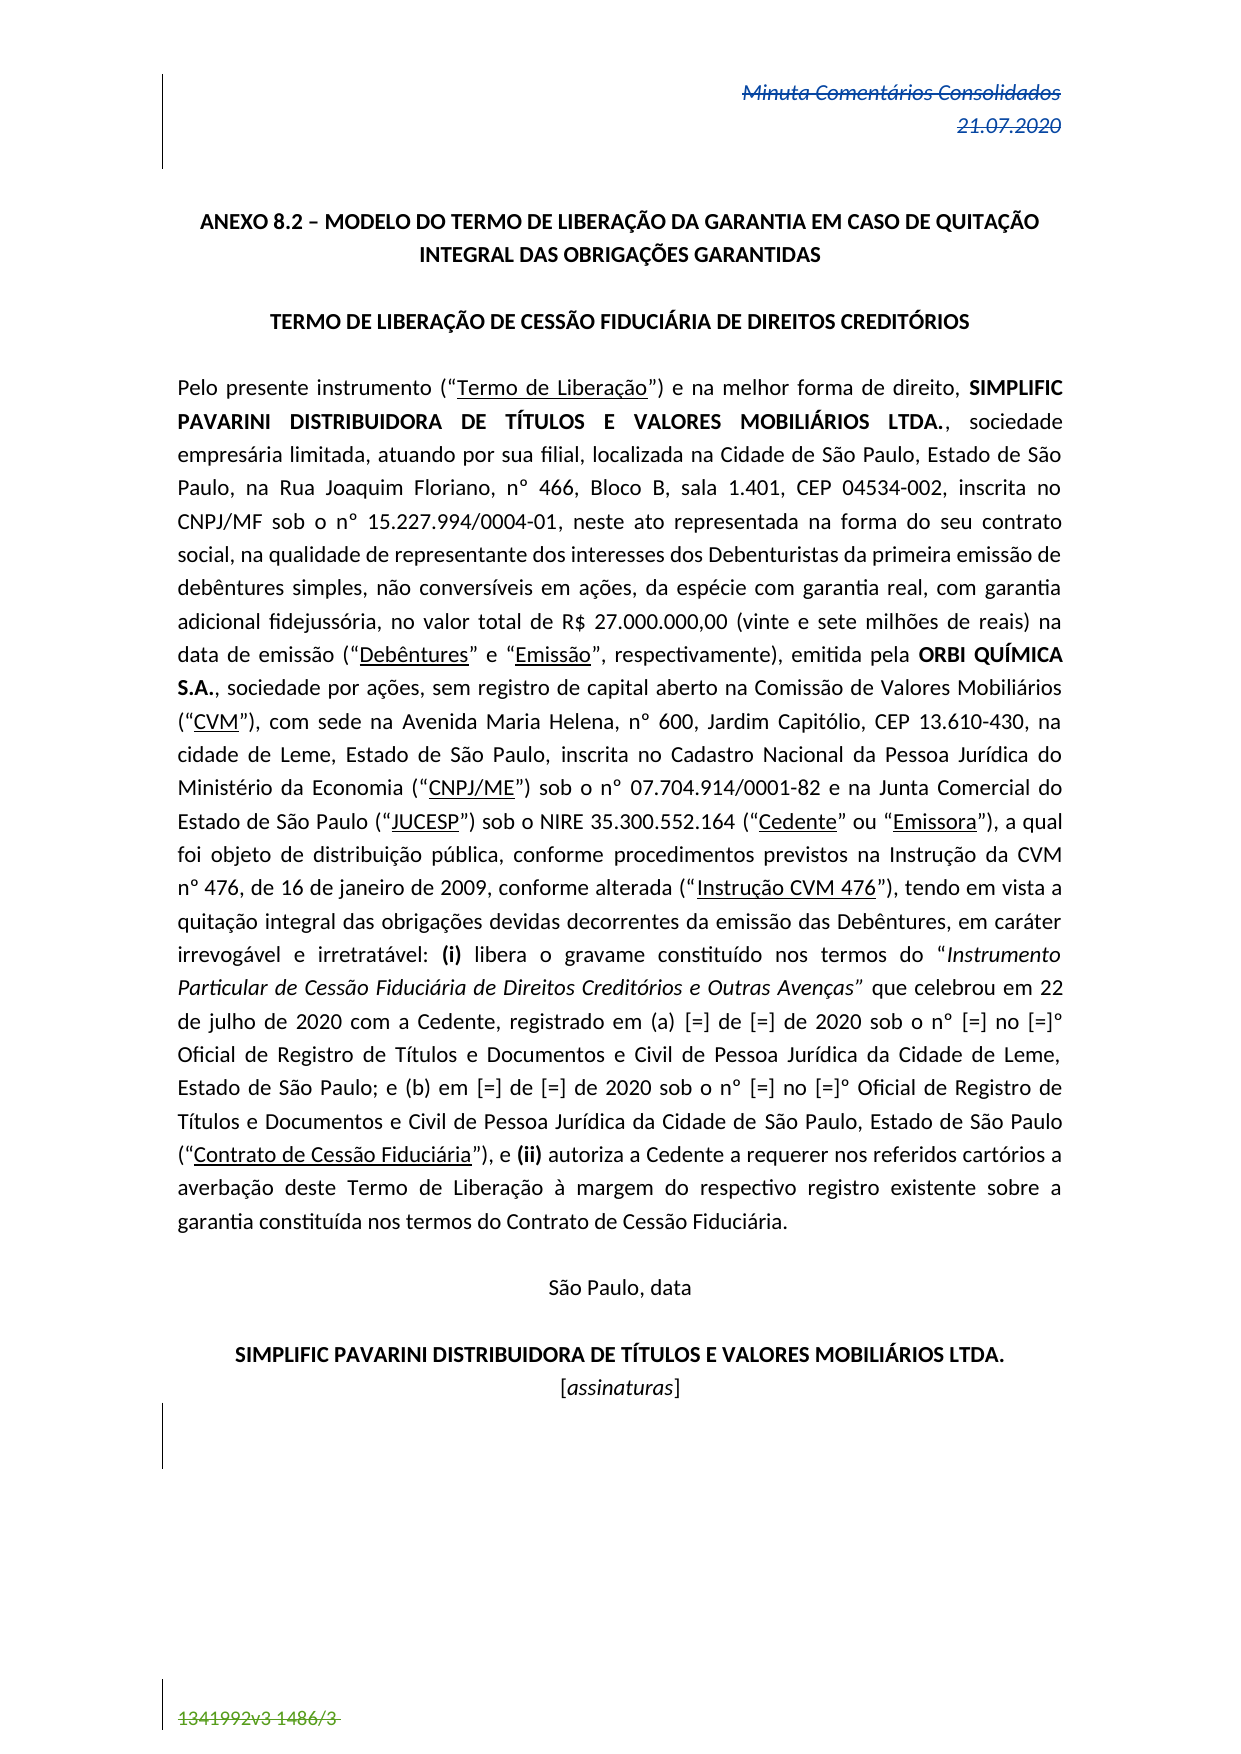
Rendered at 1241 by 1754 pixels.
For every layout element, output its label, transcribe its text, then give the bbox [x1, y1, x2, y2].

text Pelo presente instrumento (“Termo de Liberação”) e na melhor forma de direito, SIMPLIFIC PAVARINI DISTRIBUIDORA DE TÍTULOS E VALORES MOBILIÁRIOS LTDA., sociedade empresária limitada, atuando por sua filial, localizada na Cidade de São Paulo, Estado de São Paulo, na Rua Joaquim Floriano, nº 466, Bloco B, sala 1.401, CEP 04534-002, inscrita no CNPJ/MF sob o nº 15.227.994/0004-01, neste ato representada na forma do seu contrato social, na qualidade de representante dos interesses dos Debenturistas da primeira emissão de debêntures simples, não conversíveis em ações, da espécie com garantia real, com garantia adicional fidejussória, no valor total de R$ 27.000.000,00 (vinte e sete milhões de reais) na data de emissão (“Debêntures” e “Emissão”, respectivamente), emitida pela ORBI QUÍMICA S.A., sociedade por ações, sem registro de capital aberto na Comissão de Valores Mobiliários (“CVM”), com sede na Avenida Maria Helena, nº 600, Jardim Capitólio, CEP 13.610-430, na cidade de Leme, Estado de São Paulo, inscrita no Cadastro Nacional da Pessoa Jurídica do Ministério da Economia (“CNPJ/ME”) sob o nº 07.704.914/0001-82 e na Junta Comercial do Estado de São Paulo (“JUCESP”) sob o NIRE 35.300.552.164 (“Cedente” ou “Emissora”), a qual foi objeto de distribuição pública, conforme procedimentos previstos na Instrução da CVM nº 476, de 16 de janeiro de 2009, conforme alterada (“Instrução CVM 476”), tendo em vista a quitação integral das obrigações devidas decorrentes da emissão das Debêntures, em caráter irrevogável e irretratável: (i) libera o gravame constituído nos termos do “Instrumento Particular de Cessão Fiduciária de Direitos Creditórios e Outras Avenças” que celebrou em 22 de julho de 2020 com a Cedente, registrado em (a) [=] de [=] de 2020 sob o nº [=] no [=]º Oficial de Registro de Títulos e Documentos e Civil de Pessoa Jurídica da Cidade de Leme, Estado de São Paulo; e (b) em [=] de [=] de 2020 sob o nº [=] no [=]º Oficial de Registro de Títulos e Documentos e Civil de Pessoa Jurídica da Cidade de São Paulo, Estado de São Paulo (“Contrato de Cessão Fiduciária”), e (ii) autoriza a Cedente a requerer nos referidos cartórios a averbação deste Termo de Liberação à margem do respectivo registro existente sobre a garantia constituída nos termos do Contrato de Cessão Fiduciária. [177, 369, 1063, 1236]
text TERMO DE LIBERAÇÃO DE CESSÃO FIDUCIÁRIA DE DIREITOS CREDITÓRIOS [177, 302, 1063, 336]
text [assinaturas] [177, 1369, 1063, 1402]
text SIMPLIFIC PAVARINI DISTRIBUIDORA DE TÍTULOS E VALORES MOBILIÁRIOS LTDA. [177, 1336, 1063, 1369]
text São Paulo, data [177, 1269, 1063, 1302]
text ANEXO 8.2 – MODELO DO TERMO DE LIBERAÇÃO DA GARANTIA EM CASO DE QUITAÇÃO INTEGRAL DAS OBRIGAÇÕES GARANTIDAS [177, 202, 1063, 269]
